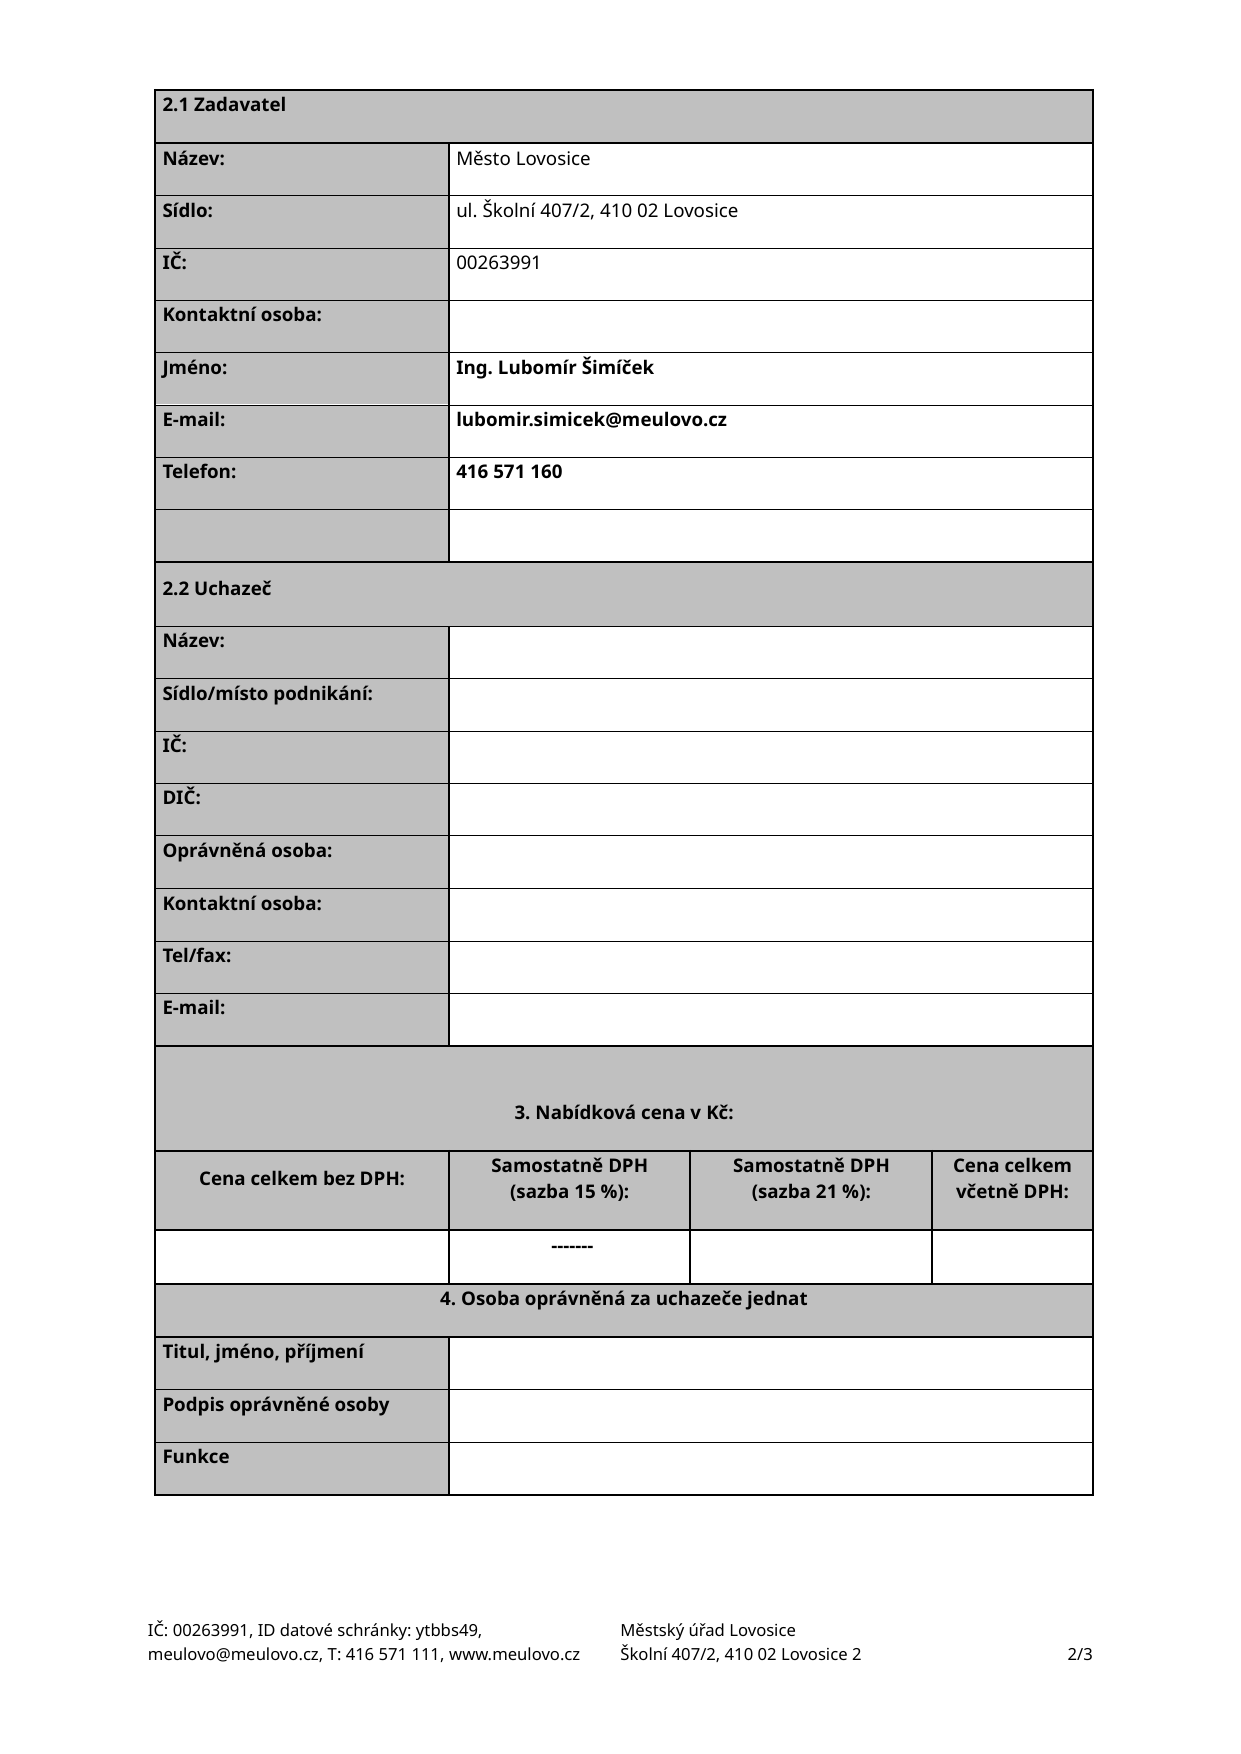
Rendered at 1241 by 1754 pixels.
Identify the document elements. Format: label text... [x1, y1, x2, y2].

table_cell [933, 1231, 1092, 1283]
table_cell Sídlo/místo podnikání: [156, 679, 448, 731]
table_cell Samostatně DPH (sazba 21 %): [691, 1152, 931, 1229]
table_cell DIČ: [156, 784, 448, 835]
table_cell ul. Školní 407/2, 410 02 Lovosice [450, 196, 1092, 248]
table_cell [450, 1443, 1092, 1494]
table_cell [450, 301, 1092, 352]
table_cell [450, 836, 1092, 888]
table_cell Kontaktní osoba: [156, 301, 448, 352]
table_cell Cena celkem bez DPH: [156, 1152, 448, 1229]
table_cell 2.1 Zadavatel [156, 91, 1092, 142]
table_cell 2.2 Uchazeč [156, 563, 1092, 626]
table_cell Kontaktní osoba: [156, 889, 448, 941]
table_cell E-mail: [156, 406, 448, 457]
table_cell 4. Osoba oprávněná za uchazeče jednat [156, 1285, 1092, 1336]
table_cell Cena celkem včetně DPH: [933, 1152, 1092, 1229]
table_cell [450, 679, 1092, 731]
table_cell Titul, jméno, příjmení [156, 1338, 448, 1389]
table_cell [691, 1231, 931, 1283]
table_cell [450, 994, 1092, 1045]
table_cell Samostatně DPH (sazba 15 %): [450, 1152, 689, 1229]
table_cell [450, 942, 1092, 993]
table_cell lubomir.simicek@meulovo.cz [450, 406, 1092, 457]
table_cell [450, 732, 1092, 783]
table_cell [450, 510, 1092, 561]
table_cell 416 571 160 [450, 458, 1092, 509]
table_cell Telefon: [156, 458, 448, 509]
table_cell Funkce [156, 1443, 448, 1494]
table_cell Město Lovosice [450, 144, 1092, 195]
table_cell [450, 1338, 1092, 1389]
table_cell IČ: [156, 249, 448, 300]
table_cell 3. Nabídková cena v Kč: [156, 1047, 1092, 1150]
table_cell [450, 1390, 1092, 1442]
table_cell ------- [450, 1231, 689, 1283]
table_cell 00263991 [450, 249, 1092, 300]
table_cell [450, 889, 1092, 941]
table_cell Ing. Lubomír Šimíček [450, 353, 1092, 404]
table_cell E-mail: [156, 994, 448, 1045]
table_cell IČ: [156, 732, 448, 783]
table_cell Název: [156, 144, 448, 195]
table_cell Sídlo: [156, 196, 448, 248]
table_cell [156, 1231, 448, 1283]
table_cell [156, 510, 448, 561]
table_cell Tel/fax: [156, 942, 448, 993]
table_cell Jméno: [156, 353, 448, 404]
table_cell [450, 784, 1092, 835]
table_cell Oprávněná osoba: [156, 836, 448, 888]
table_cell [450, 627, 1092, 678]
table_cell Název: [156, 627, 448, 678]
table_cell Podpis oprávněné osoby [156, 1390, 448, 1442]
